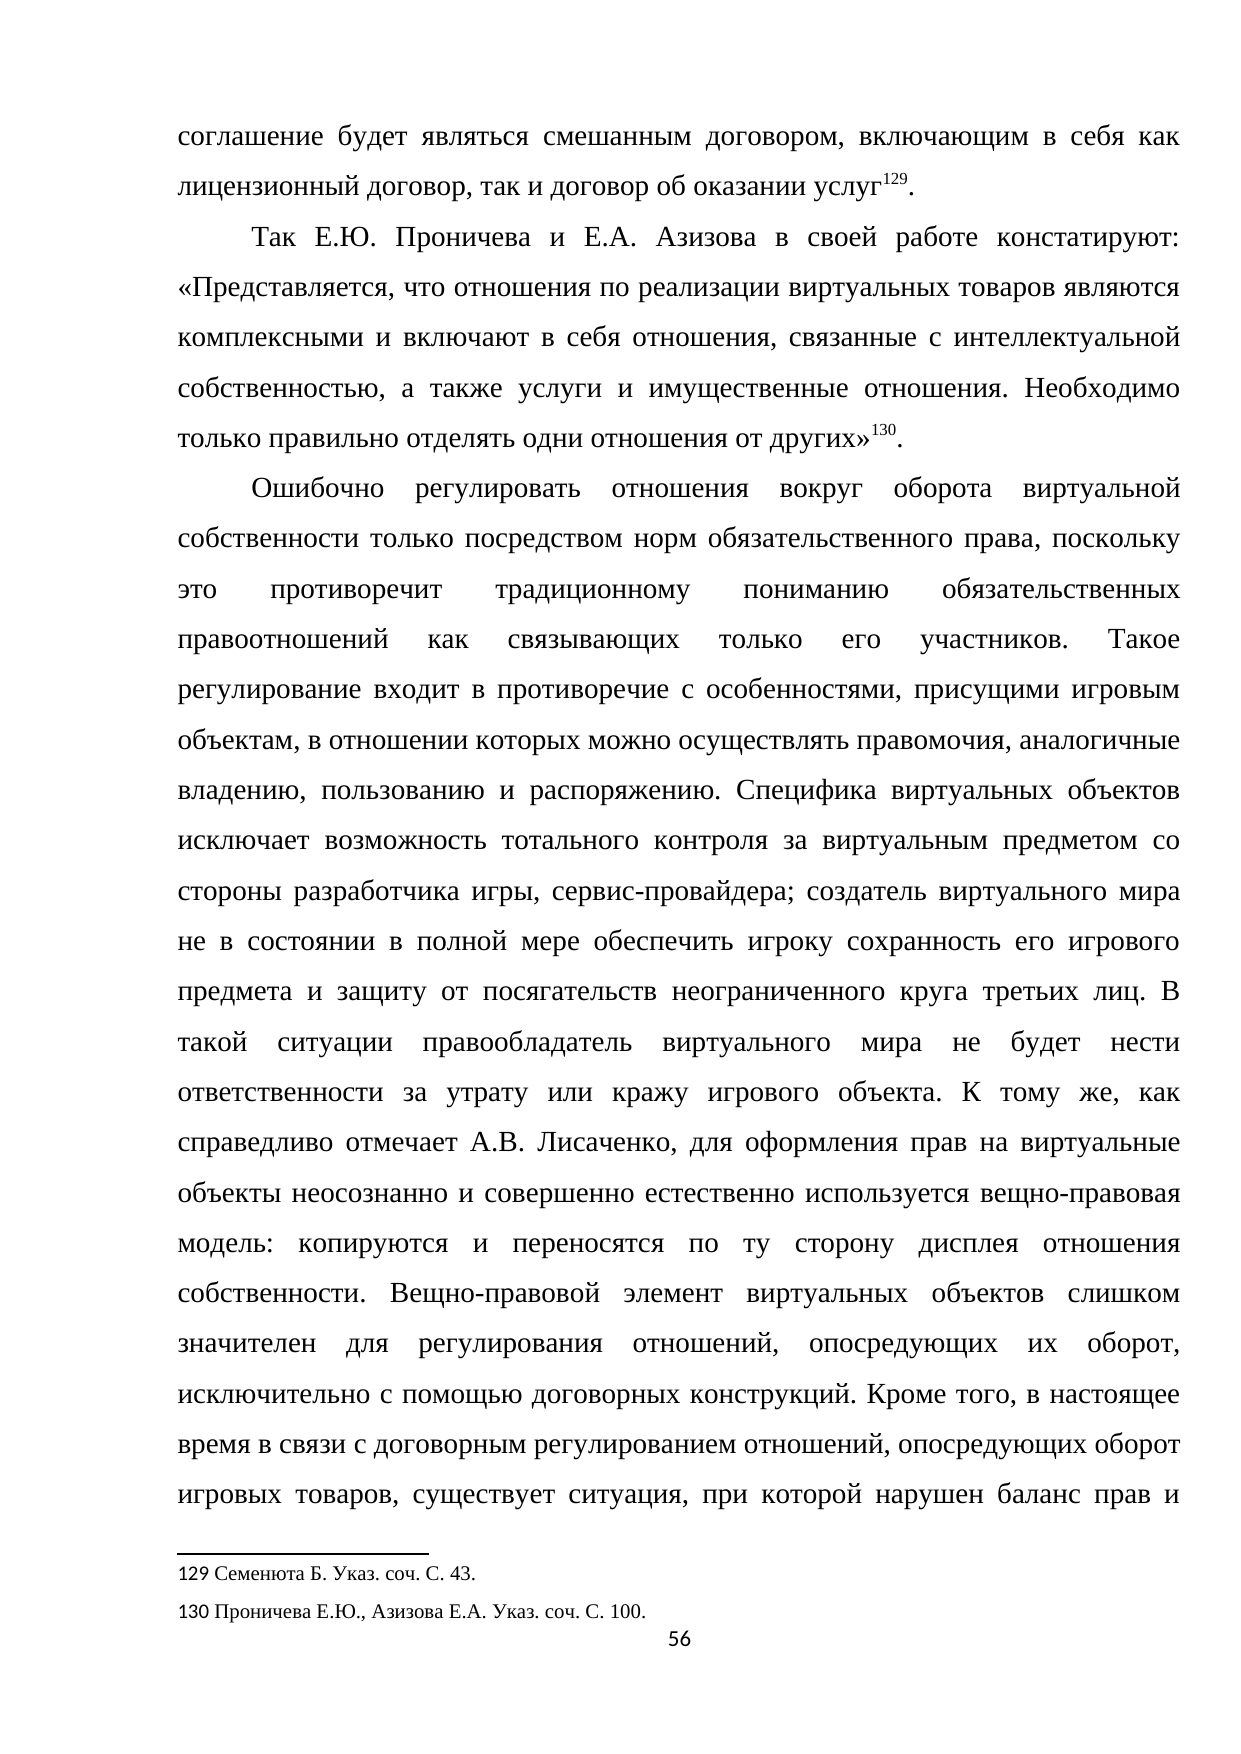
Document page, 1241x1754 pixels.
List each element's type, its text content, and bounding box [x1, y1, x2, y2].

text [177, 470, 1181, 1510]
text Так Е.Ю. Проничева и Е.А. Азизова в своей работе констатируют: «Представляется, что отношения по реализации виртуальных товаров являются комплексными и включают в себя отношения, связанные с интеллектуальной собственностью, а также услуги и имущественные отношения. Необходимо только правильно отделять одни отношения от других». [177, 219, 1181, 453]
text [177, 118, 1181, 202]
